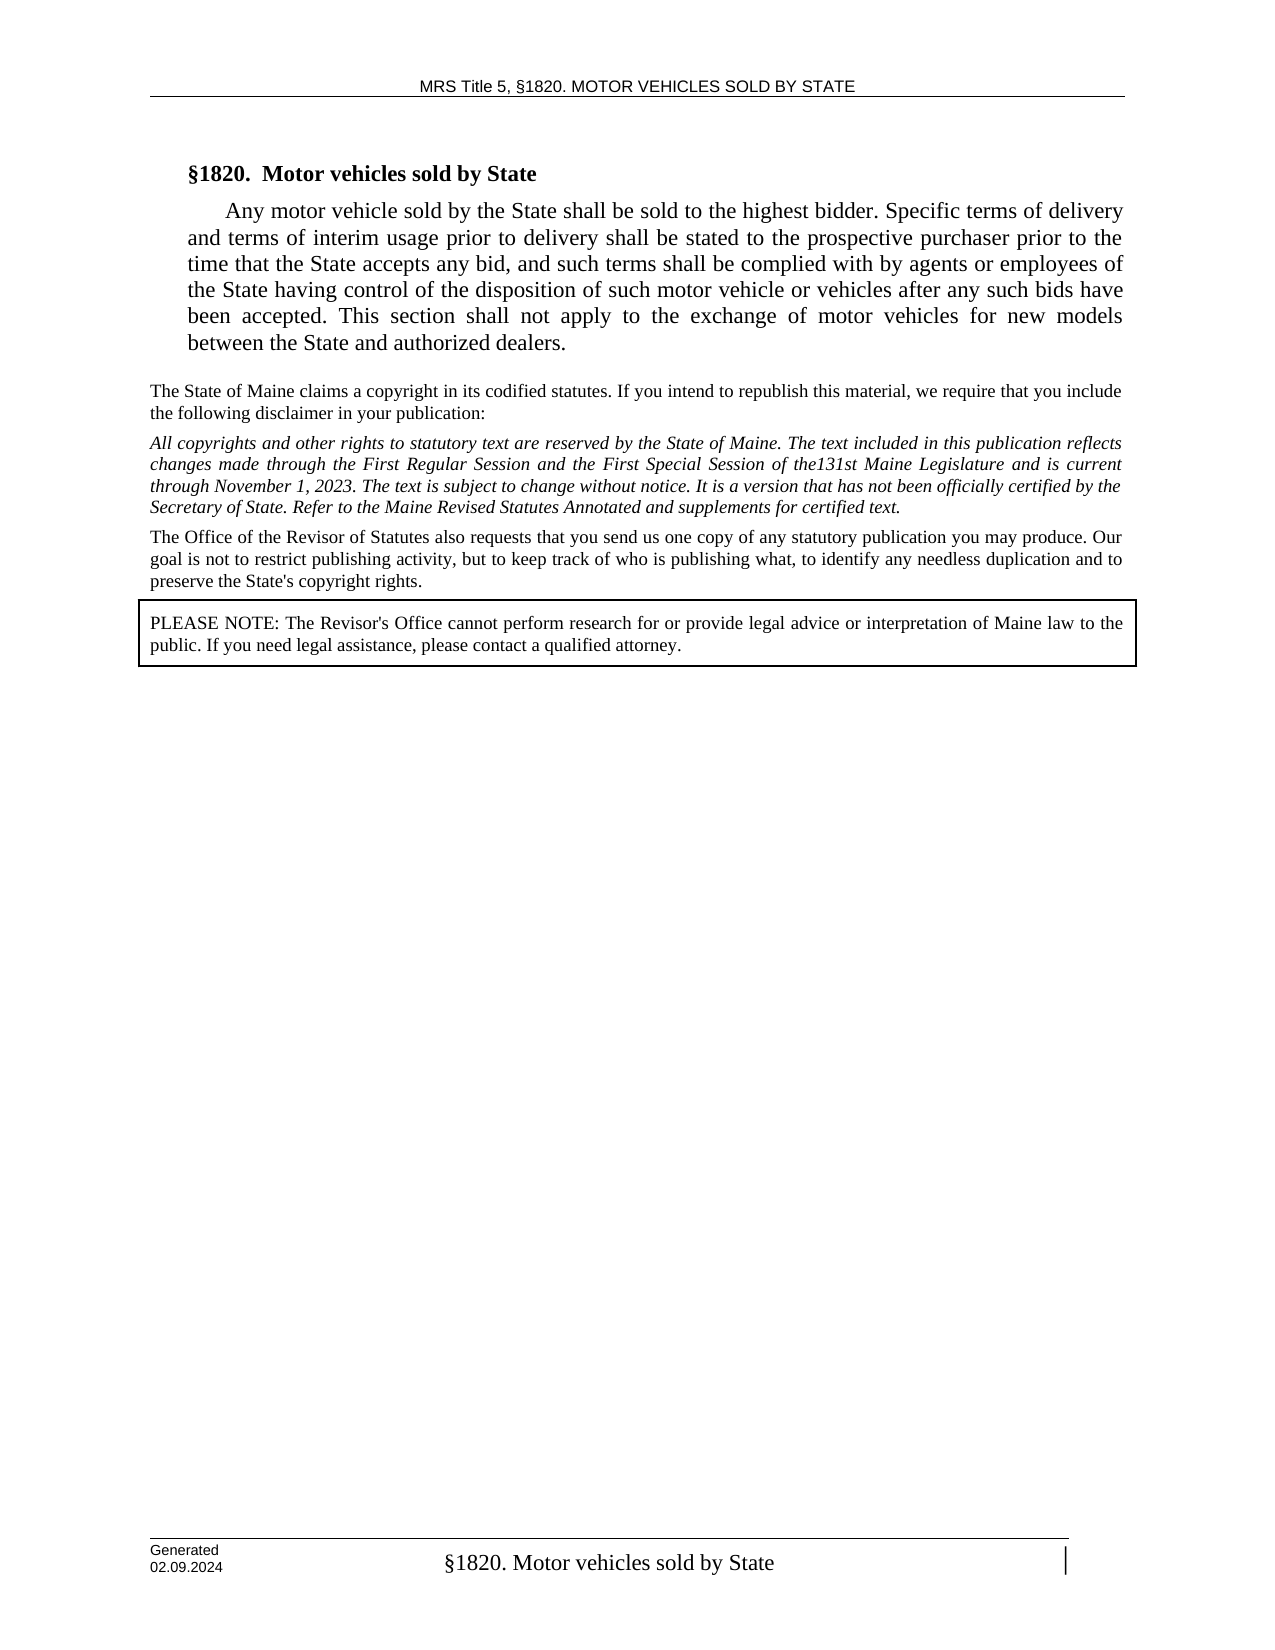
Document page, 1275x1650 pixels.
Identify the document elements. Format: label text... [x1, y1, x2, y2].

text PLEASE NOTE: The Revisor's Office cannot perform research for or provide legal advice or interpretation of Maine law to the public. If you need legal assistance, please contact a qualified attorney. [140, 601, 1135, 665]
text The Office of the Revisor of Statutes also requests that you send us one copy of any statutory publication you may produce. Our goal is not to restrict publishing activity, but to keep track of who is publishing what, to identify any needless duplication and to preserve the State's copyright rights. [150, 526, 1125, 591]
text Any motor vehicle sold by the State shall be sold to the highest bidder. Specific terms of delivery and terms of interim usage prior to delivery shall be stated to the prospective purchaser prior to the time that the State accepts any bid, and such terms shall be complied with by agents or employees of the State having control of the disposition of such motor vehicle or vehicles after any such bids have been accepted. This section shall not apply to the exchange of motor vehicles for new models between the State and authorized dealers. [187, 197, 1125, 355]
text The State of Maine claims a copyright in its codified statutes. If you intend to republish this material, we require that you include the following disclaimer in your publication: [150, 380, 1125, 423]
text All copyrights and other rights to statutory text are reserved by the State of Maine. The text included in this publication reflects changes made through the First Regular Session and the First Special Session of the131st Maine Legislature and is current through November 1, 2023 . The text is subject to change without notice. It is a version that has not been officially certified by the Secretary of State. Refer to the Maine Revised Statutes Annotated and supplements for certified text. [150, 432, 1125, 518]
text §1820. Motor vehicles sold by State [187, 160, 1125, 187]
